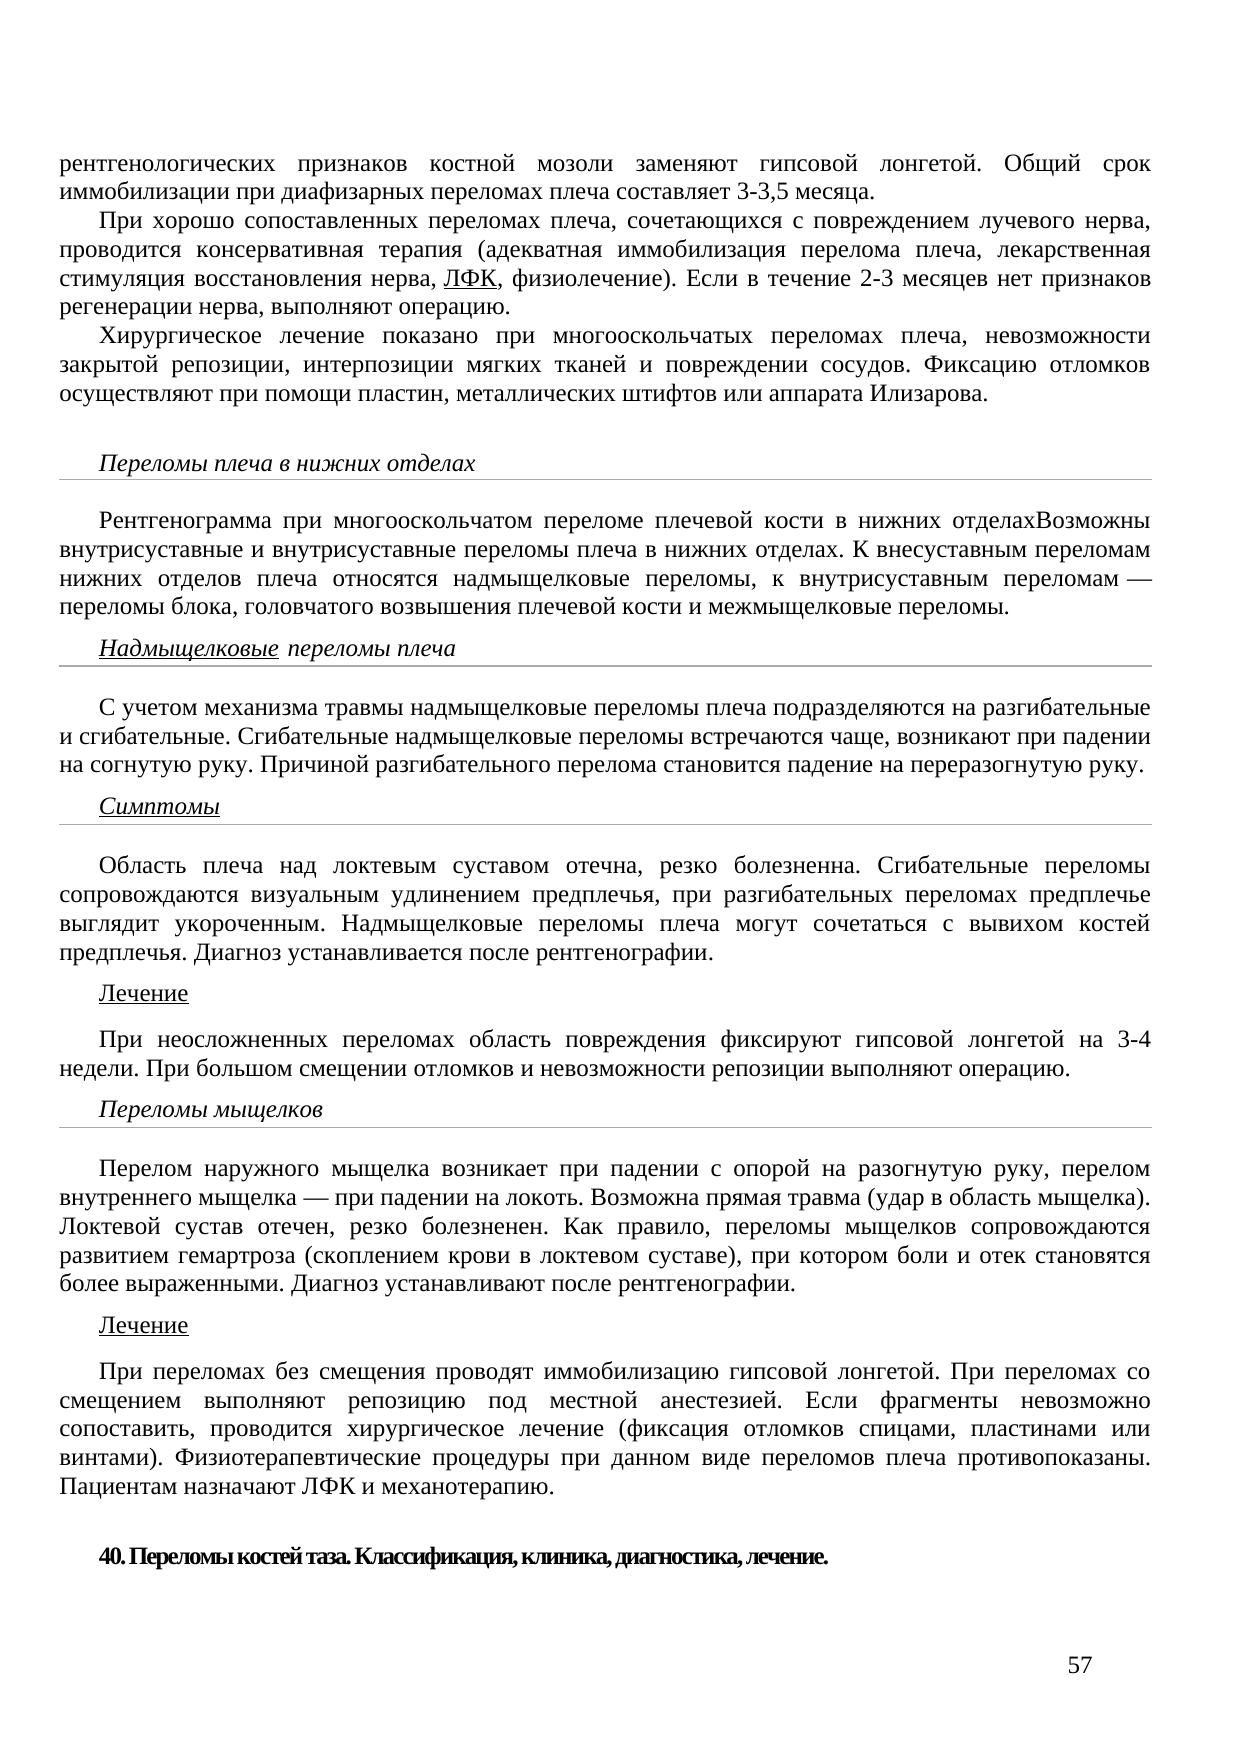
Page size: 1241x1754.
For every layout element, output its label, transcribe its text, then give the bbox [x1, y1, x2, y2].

subtitle Симптомы [59, 791, 1152, 824]
text Хирургическое лечение показано при многооскольчатых переломах плеча, невозможности закрытой репозиции, интерпозиции мягких тканей и повреждении сосудов. Фиксацию отломков осуществляют при помощи пластин, металлических штифтов или аппарата Илизарова. [59, 320, 1152, 406]
subtitle Надмыщелковые переломы плеча [59, 633, 1152, 665]
text При хорошо сопоставленных переломах плеча, сочетающихся с повреждением лучевого нерва, проводится консервативная терапия (адекватная иммобилизация перелома плеча, лекарственная стимуляция восстановления нерва, ЛФК, физиолечение). Если в течение 2-3 месяцев нет признаков регенерации нерва, выполняют операцию. [59, 205, 1152, 320]
text Перелом наружного мыщелка возникает при падении с опорой на разогнутую руку, перелом внутреннего мыщелка — при падении на локоть. Возможна прямая травма (удар в область мыщелка). Локтевой сустав отечен, резко болезненен. Как правило, переломы мыщелков сопровождаются развитием гемартроза (скоплением крови в локтевом суставе), при котором боли и отек становятся более выраженными. Диагноз устанавливают после рентгенографии. [59, 1153, 1152, 1297]
subtitle Переломы мыщелков [59, 1094, 1152, 1127]
text При переломах без смещения проводят иммобилизацию гипсовой лонгетой. При переломах со смещением выполняют репозицию под местной анестезией. Если фрагменты невозможно сопоставить, проводится хирургическое лечение (фиксация отломков спицами, пластинами или винтами). Физиотерапевтические процедуры при данном виде переломов плеча противопоказаны. Пациентам назначают ЛФК и механотерапию. [59, 1356, 1152, 1500]
subtitle Лечение [59, 978, 1152, 1007]
text С учетом механизма травмы надмыщелковые переломы плеча подразделяются на разгибательные и сгибательные. Сгибательные надмыщелковые переломы встречаются чаще, возникают при падении на согнутую руку. Причиной разгибательного перелома становится падение на переразогнутую руку. [59, 692, 1152, 778]
text Область плеча над локтевым суставом отечна, резко болезненна. Сгибательные переломы сопровождаются визуальным удлинением предплечья, при разгибательных переломах предплечье выглядит укороченным. Надмыщелковые переломы плеча могут сочетаться с вывихом костей предплечья. Диагноз устанавливается после рентгенографии. [59, 850, 1152, 965]
text При неосложненных переломах область повреждения фиксируют гипсовой лонгетой на 3-4 недели. При большом смещении отломков и невозможности репозиции выполняют операцию. [59, 1024, 1152, 1082]
subtitle Лечение [59, 1310, 1152, 1338]
text 40. Переломы костей таза. Классификация, клиника, диагностика, лечение. [59, 1541, 1152, 1570]
text Рентгенограмма при многооскольчатом переломе плечевой кости в нижних отделахВозможны внутрисуставные и внутрисуставные переломы плеча в нижних отделах. К внесуставным переломам нижних отделов плеча относятся надмыщелковые переломы, к внутрисуставным переломам — переломы блока, головчатого возвышения плечевой кости и межмыщелковые переломы. [59, 505, 1152, 620]
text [59, 148, 1152, 205]
subtitle Переломы плеча в нижних отделах [59, 448, 1152, 479]
